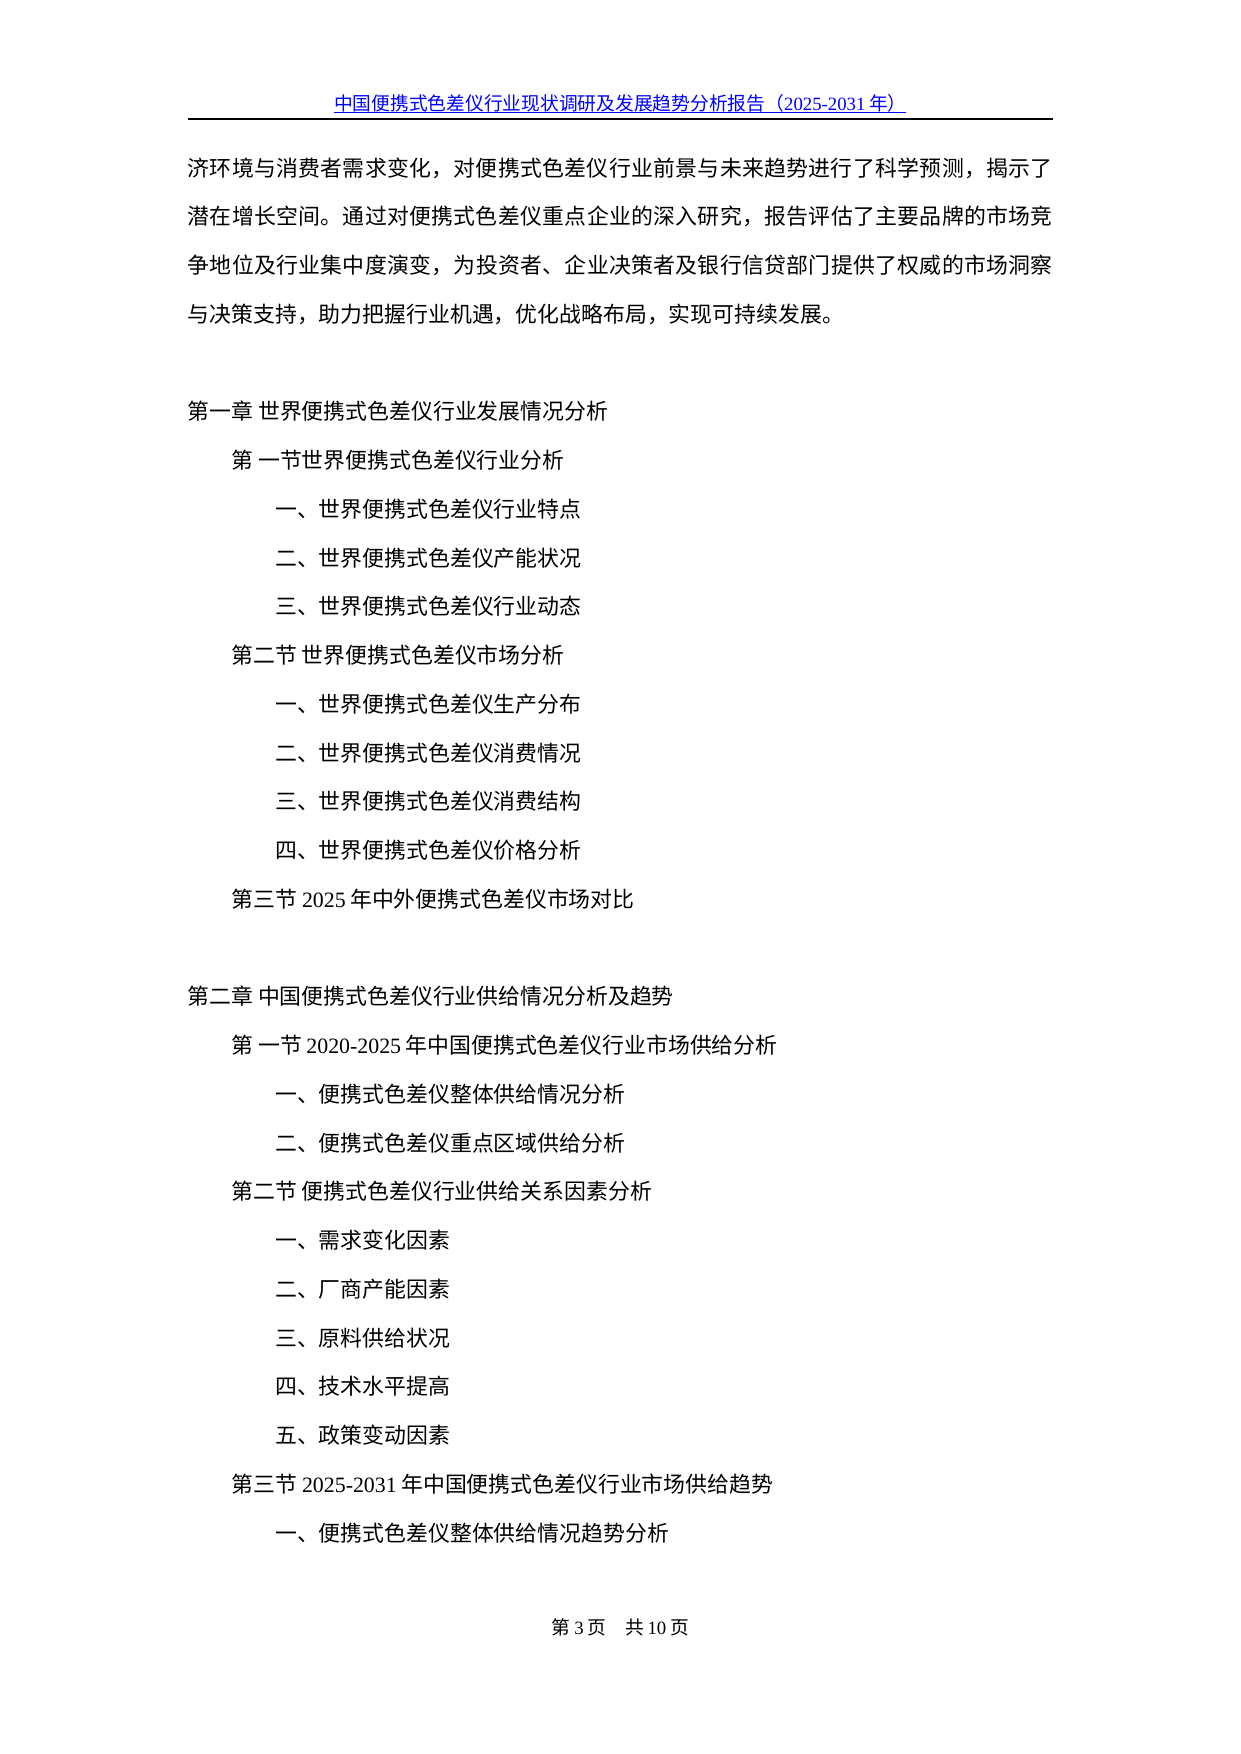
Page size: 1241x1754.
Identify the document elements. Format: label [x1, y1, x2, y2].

text [187, 150, 1053, 1548]
